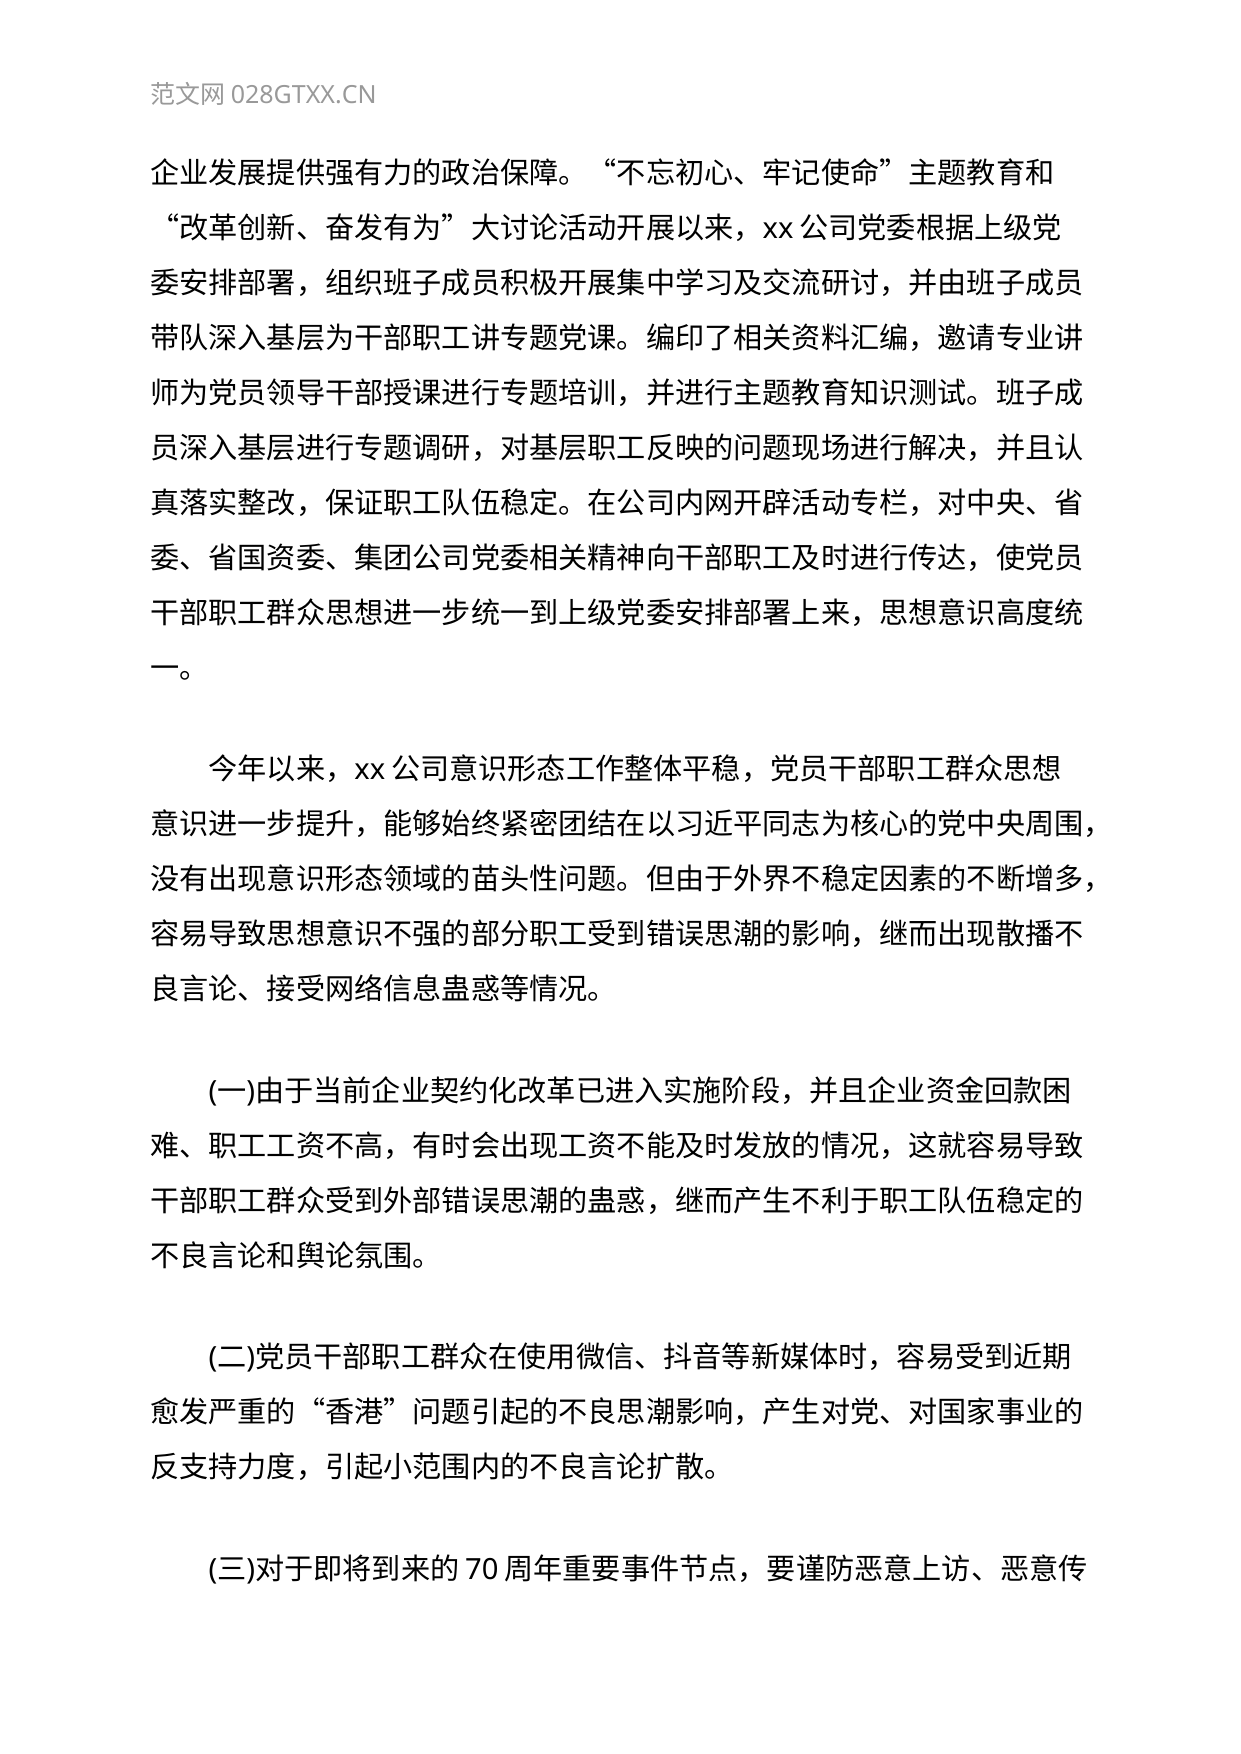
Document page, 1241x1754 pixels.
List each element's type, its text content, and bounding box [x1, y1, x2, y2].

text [150, 150, 1090, 686]
text (一)由于当前企业契约化改革已进入实施阶段，并且企业资金回款困难、职工工资不高，有时会出现工资不能及时发放的情况，这就容易导致干部职工群众受到外部错误思潮的蛊惑，继而产生不利于职工队伍稳定的不良言论和舆论氛围。 [150, 1067, 1090, 1274]
text 今年以来，xx公司意识形态工作整体平稳，党员干部职工群众思想意识进一步提升，能够始终紧密团结在以习近平同志为核心的党中央周围，没有出现意识形态领域的苗头性问题。但由于外界不稳定因素的不断增多，容易导致思想意识不强的部分职工受到错误思潮的影响，继而出现散播不良言论、接受网络信息蛊惑等情况。 [150, 746, 1090, 1008]
text (二)党员干部职工群众在使用微信、抖音等新媒体时，容易受到近期愈发严重的“香港”问题引起的不良思潮影响，产生对党、对国家事业的反支持力度，引起小范围内的不良言论扩散。 [150, 1334, 1090, 1486]
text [150, 1546, 1090, 1588]
